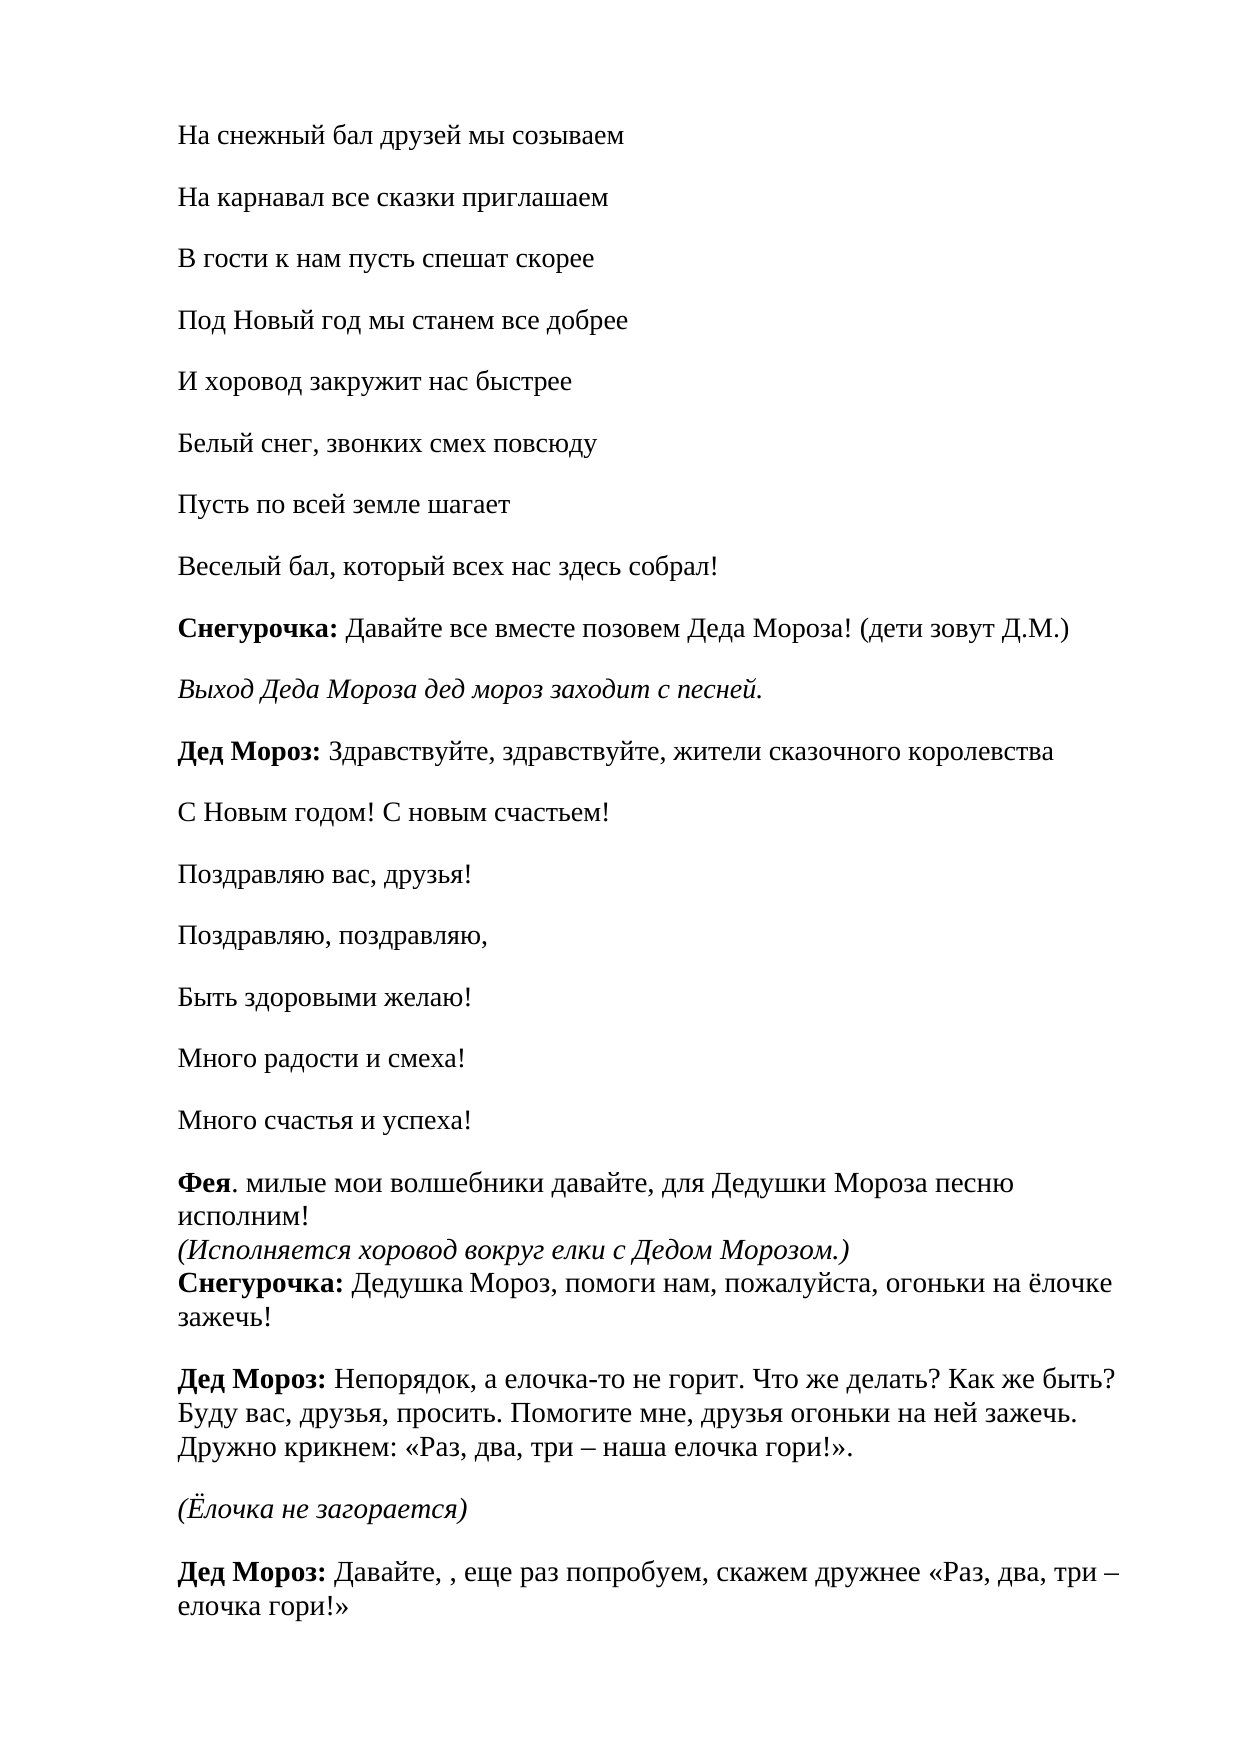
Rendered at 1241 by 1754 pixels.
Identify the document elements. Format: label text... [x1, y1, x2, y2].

text (Исполняется хоровод вокруг елки с Дедом Морозом.) [177, 1232, 1152, 1265]
text Дед Мороз: Здравствуйте, здравствуйте, жители сказочного королевства [177, 734, 1152, 766]
text Быть здоровыми желаю! [177, 980, 1152, 1012]
text Веселый бал, который всех нас здесь собрал! [177, 549, 1152, 581]
text Пусть по всей земле шагает [177, 487, 1152, 520]
text Дед Мороз: Давайте, , еще раз попробуем, скажем дружнее «Раз, два, три – елочка гори!» [177, 1554, 1152, 1621]
text С Новым годом! С новым счастьем! [177, 795, 1152, 828]
text Дед Мороз: Непорядок, а елочка-то не горит. Что же делать? Как же быть? Буду вас, друзья, просить. Помогите мне, друзья огоньки на ней зажечь. Дружно крикнем: «Раз, два, три – наша елочка гори!». [177, 1362, 1152, 1462]
text На снежный бал друзей мы созываем [177, 118, 1152, 151]
text Снегурочка: Дедушка Мороз, помоги нам, пожалуйста, огоньки на ёлочке зажечь! [177, 1265, 1152, 1332]
text На карнавал все сказки приглашаем [177, 180, 1152, 212]
text Много счастья и успеха! [177, 1103, 1152, 1136]
text (Ёлочка не загорается) [177, 1491, 1152, 1525]
text Под Новый год мы станем все добрее [177, 303, 1152, 335]
text В гости к нам пусть спешат скорее [177, 241, 1152, 274]
text Много радости и смеха! [177, 1042, 1152, 1074]
text Фея. милые мои волшебники давайте, для Дедушки Мороза песню исполним! [177, 1165, 1152, 1232]
text Поздравляю вас, друзья! [177, 857, 1152, 889]
text И хоровод закружит нас быстрее [177, 364, 1152, 397]
text Снегурочка: Давайте все вместе позовем Деда Мороза! (дети зовут Д.М.) [177, 611, 1152, 643]
text Поздравляю, поздравляю, [177, 918, 1152, 951]
text Белый снег, звонких смех повсюду [177, 426, 1152, 458]
text Выход Деда Мороза дед мороз заходит с песней. [177, 672, 1152, 704]
